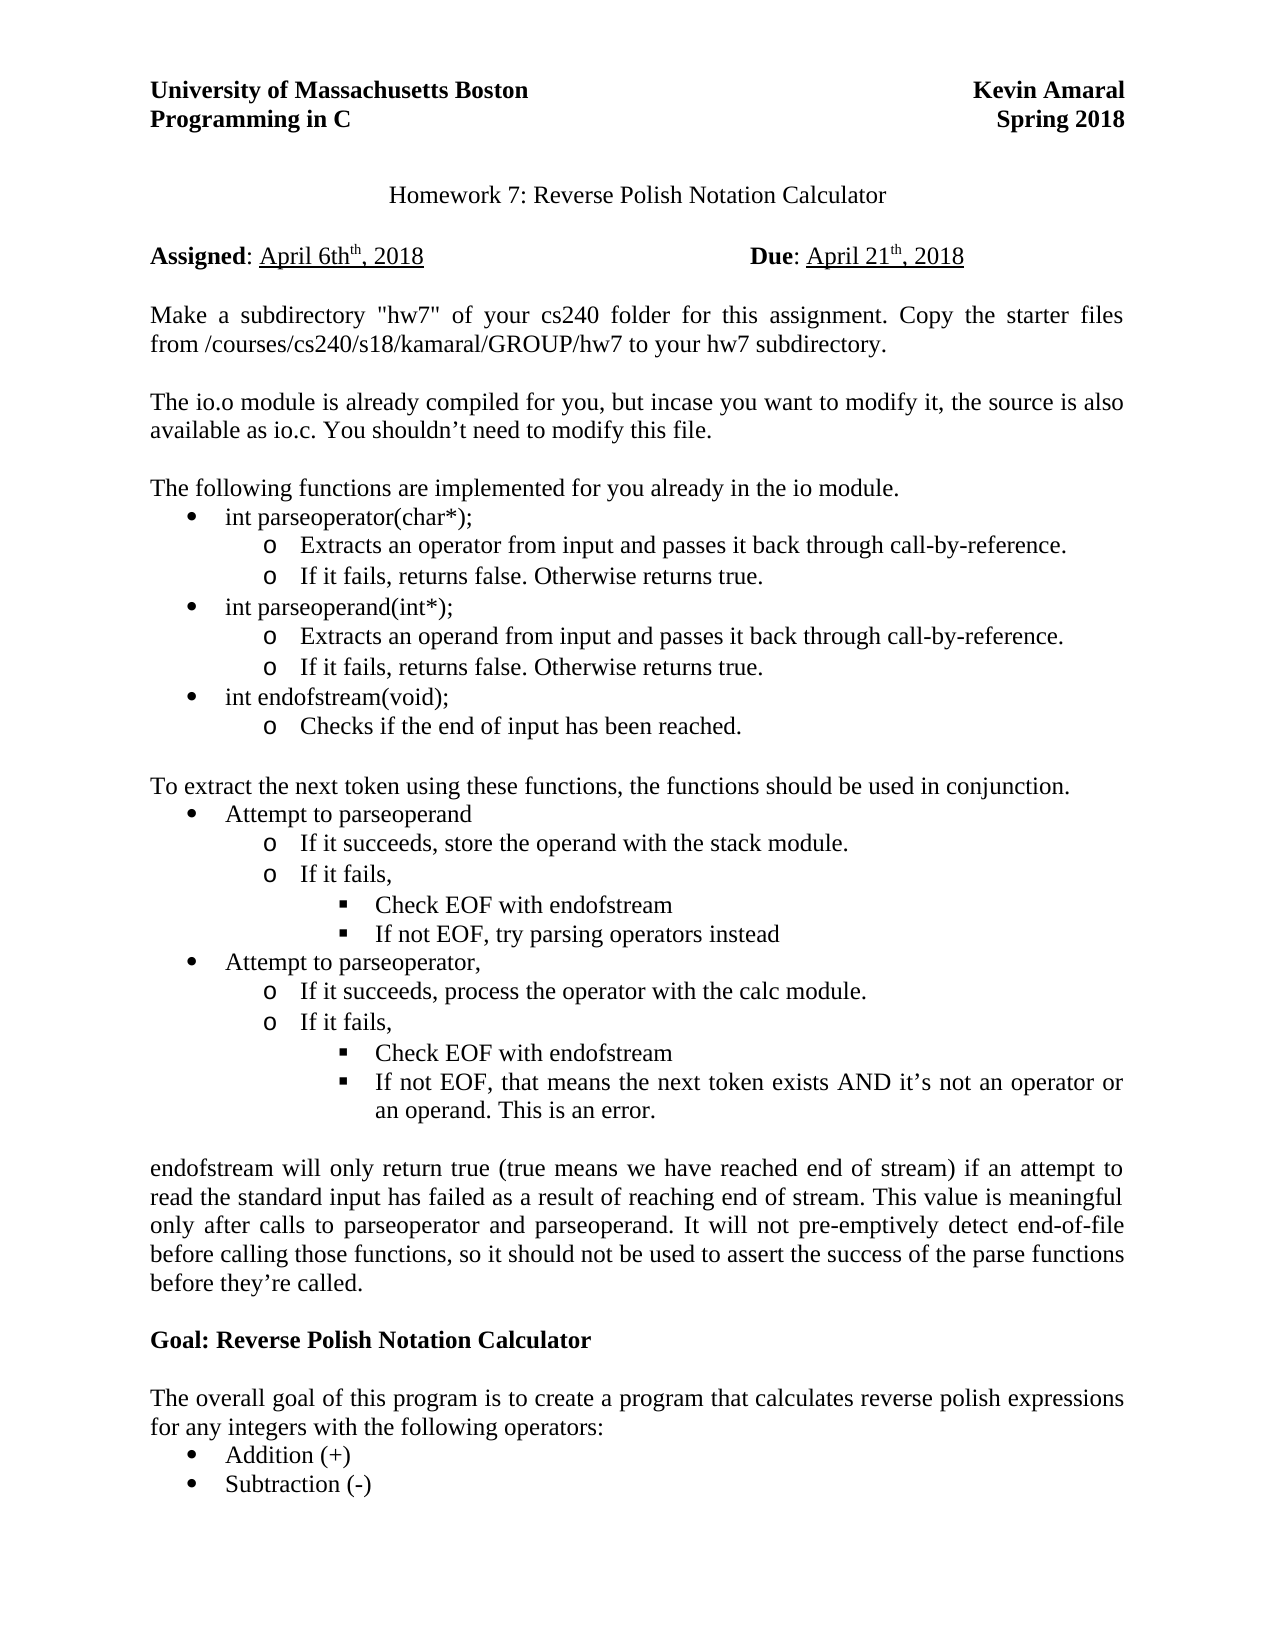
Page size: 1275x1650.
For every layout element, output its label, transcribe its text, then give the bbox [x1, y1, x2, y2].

list If it succeeds, store the operand with the stack module. [262, 828, 1125, 859]
list If not EOF, try parsing operators instead [337, 919, 1125, 947]
list Checks if the end of input has been reached. [262, 711, 1125, 742]
list If not EOF, that means the next token exists AND it’s not an operator or an operand. This is an error. [337, 1067, 1125, 1124]
text Homework 7: Reverse Polish Notation Calculator [150, 180, 1125, 209]
list Check EOF with endofstream [337, 890, 1125, 919]
list If it fails, returns false. Otherwise returns true. [262, 561, 1125, 592]
text Goal: Reverse Polish Notation Calculator [150, 1325, 1125, 1354]
list If it succeeds, process the operator with the calc module. [262, 976, 1125, 1007]
list If it fails, returns false. Otherwise returns true. [262, 652, 1125, 682]
text The io.o module is already compiled for you, but incase you want to modify it, the source is also available as io.c. You shouldn’t need to modify this file. [150, 387, 1125, 444]
text The overall goal of this program is to create a program that calculates reverse polish expressions for any integers with the following operators: [150, 1383, 1125, 1440]
list Check EOF with endofstream [337, 1038, 1125, 1067]
text Assigned: April 6thth, 2018 Due: April 21th, 2018 [150, 241, 1125, 270]
list Extracts an operand from input and passes it back through call-by-reference. [262, 621, 1125, 652]
list Attempt to parseoperator, [187, 947, 1125, 976]
list Attempt to parseoperand [187, 799, 1125, 828]
text endofstream will only return true (true means we have reached end of stream) if an attempt to read the standard input has failed as a result of reaching end of stream. This value is meaningful only after calls to parseoperator and parseoperand. It will not pre-emptively detect end-of-file before calling those functions, so it should not be used to assert the success of the parse functions before they’re called. [150, 1153, 1125, 1297]
list int endofstream(void); [187, 682, 1125, 711]
list int parseoperand(int*); [187, 592, 1125, 621]
text To extract the next token using these functions, the functions should be used in conjunction. [150, 771, 1125, 799]
list Extracts an operator from input and passes it back through call-by-reference. [262, 530, 1125, 561]
list int parseoperator(char*); [187, 502, 1125, 530]
list Subtraction (-) [187, 1469, 1125, 1498]
list If it fails, [262, 859, 1125, 890]
text Make a subdirectory "hw7" of your cs240 folder for this assignment. Copy the starter files from /courses/cs240/s18/kamaral/GROUP/hw7 to your hw7 subdirectory. [150, 300, 1125, 358]
list Addition (+) [187, 1440, 1125, 1469]
text The following functions are implemented for you already in the io module. [150, 473, 1125, 502]
list If it fails, [262, 1007, 1125, 1038]
